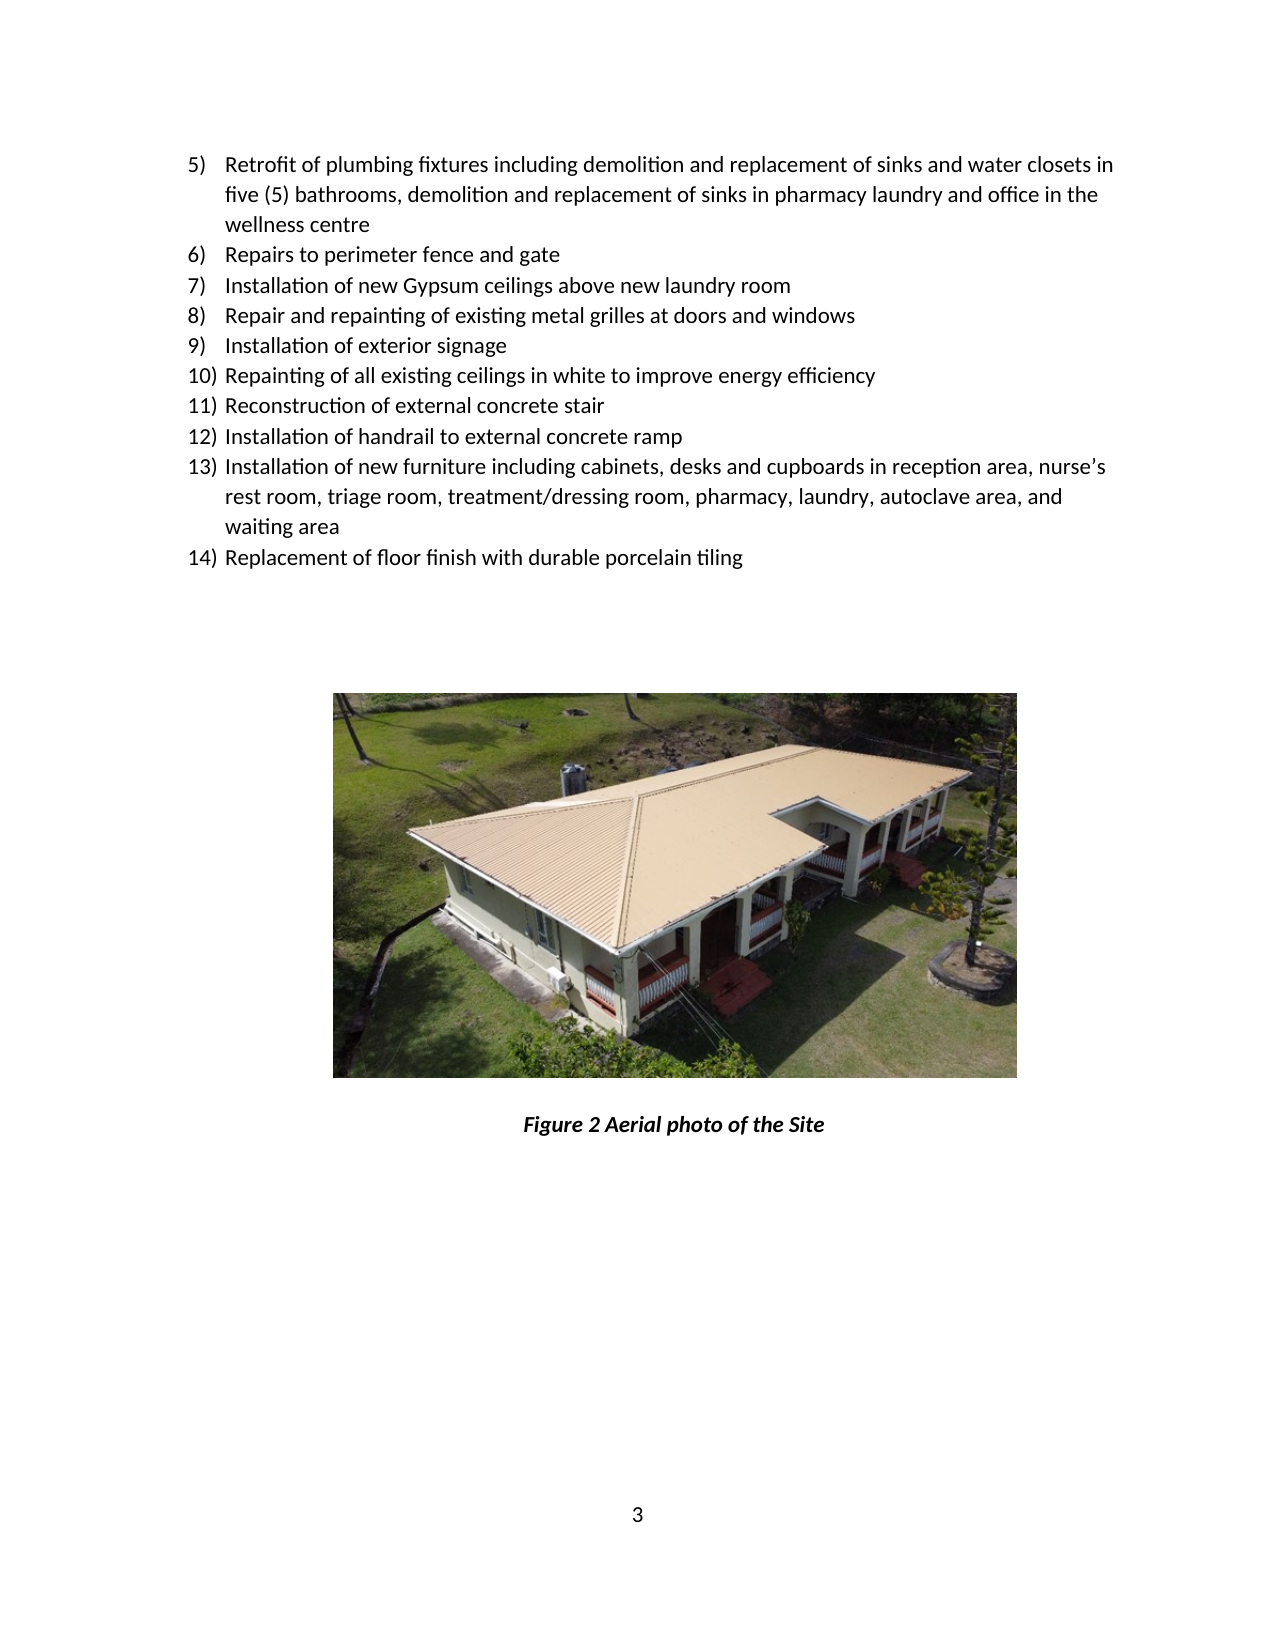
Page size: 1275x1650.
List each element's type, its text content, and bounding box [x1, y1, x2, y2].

list Repair and repainting of existing metal grilles at doors and windows [187, 301, 1125, 329]
list Retrofit of plumbing fixtures including demolition and replacement of sinks and water closets in five (5) bathrooms, demolition and replacement of sinks in pharmacy laundry and office in the wellness centre [187, 150, 1125, 238]
list Installation of exterior signage [187, 331, 1125, 359]
list Installation of new furniture including cabinets, desks and cupboards in reception area, nurse’s rest room, triage room, treatment/dressing room, pharmacy, laundry, autoclave area, and waiting area [187, 452, 1125, 541]
list Reconstruction of external concrete stair [187, 392, 1125, 420]
list Installation of handrail to external concrete ramp [187, 422, 1125, 450]
list Repainting of all existing ceilings in white to improve energy efficiency [187, 361, 1125, 389]
list Figure 2 Aerial photo of the Site [225, 1110, 1125, 1138]
list Replacement of floor finish with durable porcelain tiling [187, 543, 1125, 571]
list Repairs to perimeter fence and gate [187, 241, 1125, 269]
picture [333, 693, 1017, 1078]
list Installation of new Gypsum ceilings above new laundry room [187, 271, 1125, 299]
